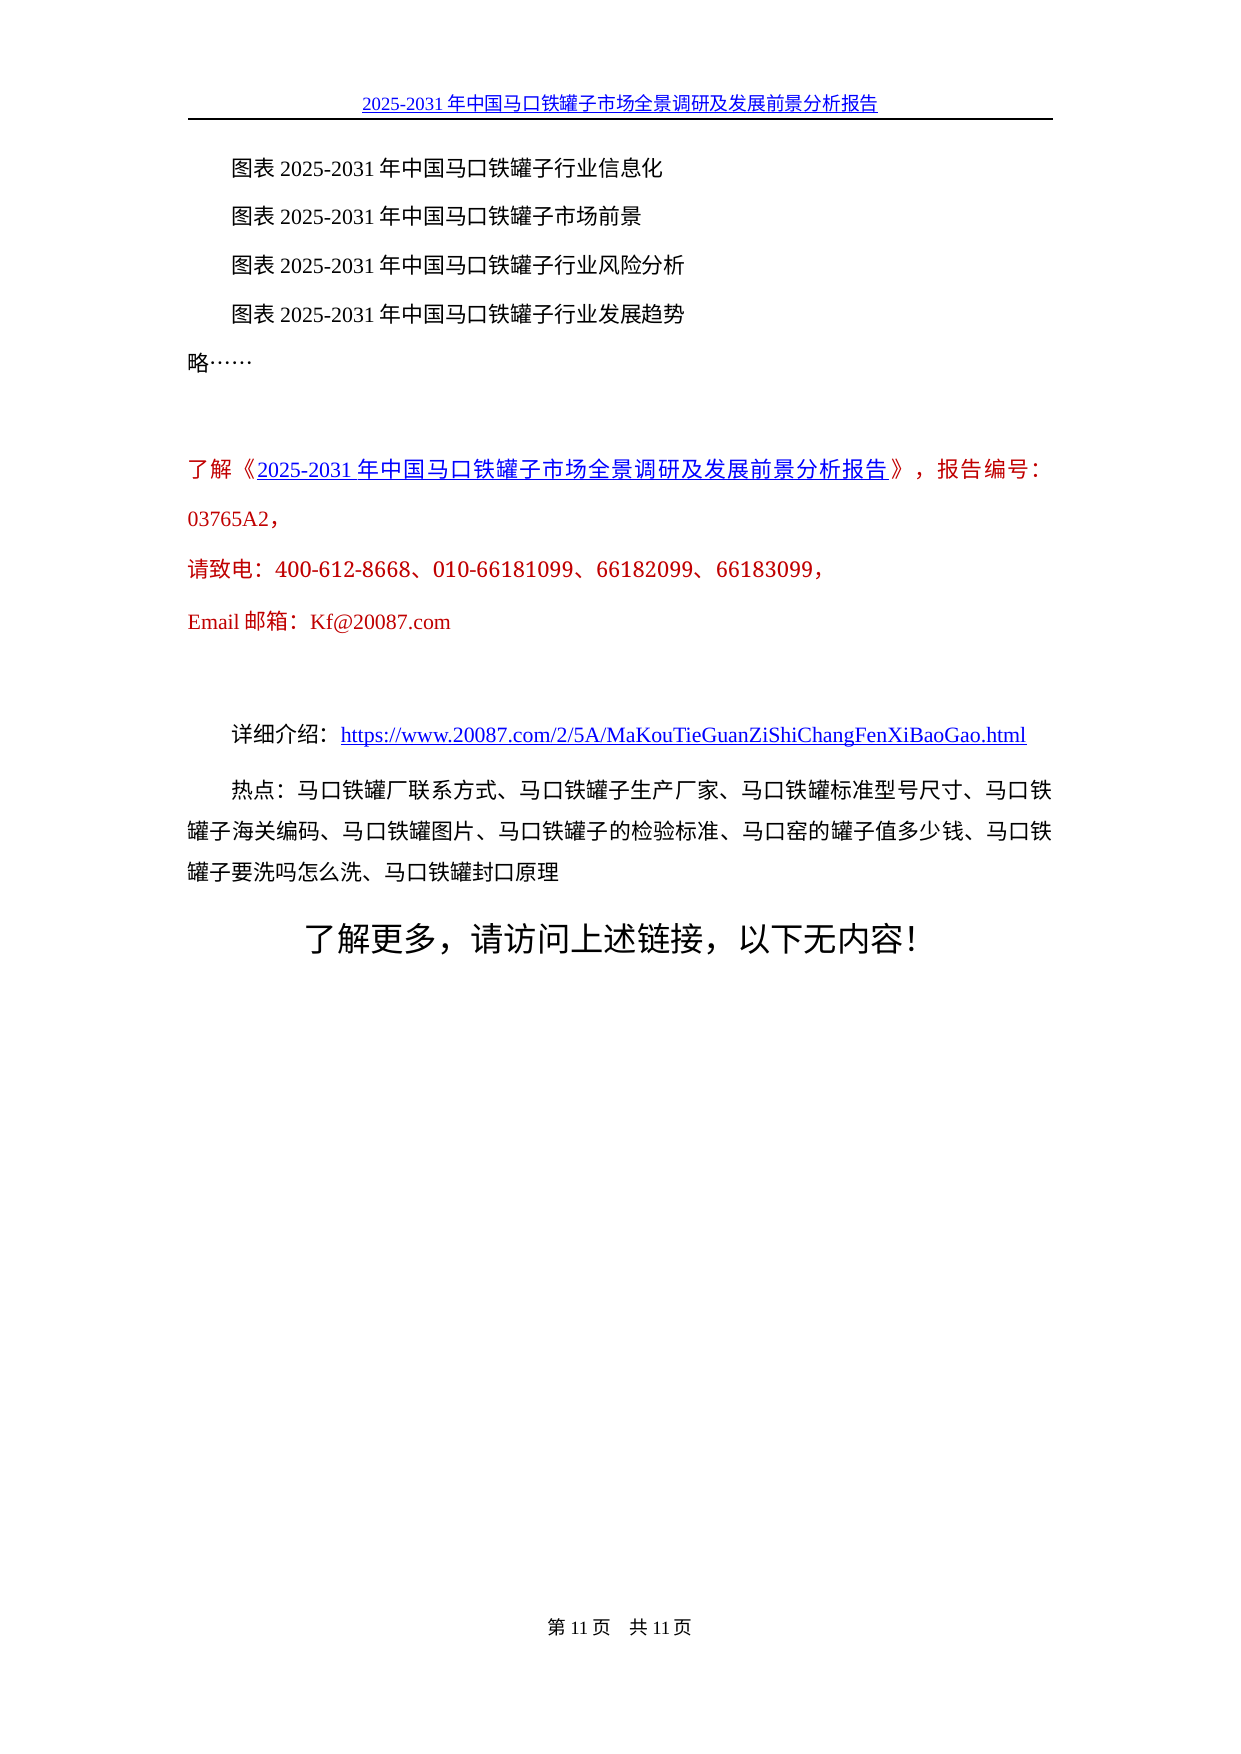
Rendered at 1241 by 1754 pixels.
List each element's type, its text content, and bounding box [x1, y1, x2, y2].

text 了解《2025-2031年中国马口铁罐子市场全景调研及发展前景分析报告》，报告编号：03765A2， [187, 452, 1053, 533]
title 了解更多，请访问上述链接，以下无内容！ [187, 904, 1053, 969]
text 请致电：400-612-8668、010-66181099、66182099、66183099， [187, 552, 1053, 584]
text 热点：马口铁罐厂联系方式、马口铁罐子生产厂家、马口铁罐标准型号尺寸、马口铁罐子海关编码、马口铁罐图片、马口铁罐子的检验标准、马口窑的罐子值多少钱、马口铁罐子要洗吗怎么洗、马口铁罐封口原理 [187, 773, 1053, 887]
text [187, 150, 1053, 378]
text Email邮箱：Kf@20087.com [187, 603, 1053, 636]
text 详细介绍：https://www.20087.com/2/5A/MaKouTieGuanZiShiChangFenXiBaoGao.html [187, 716, 1053, 749]
